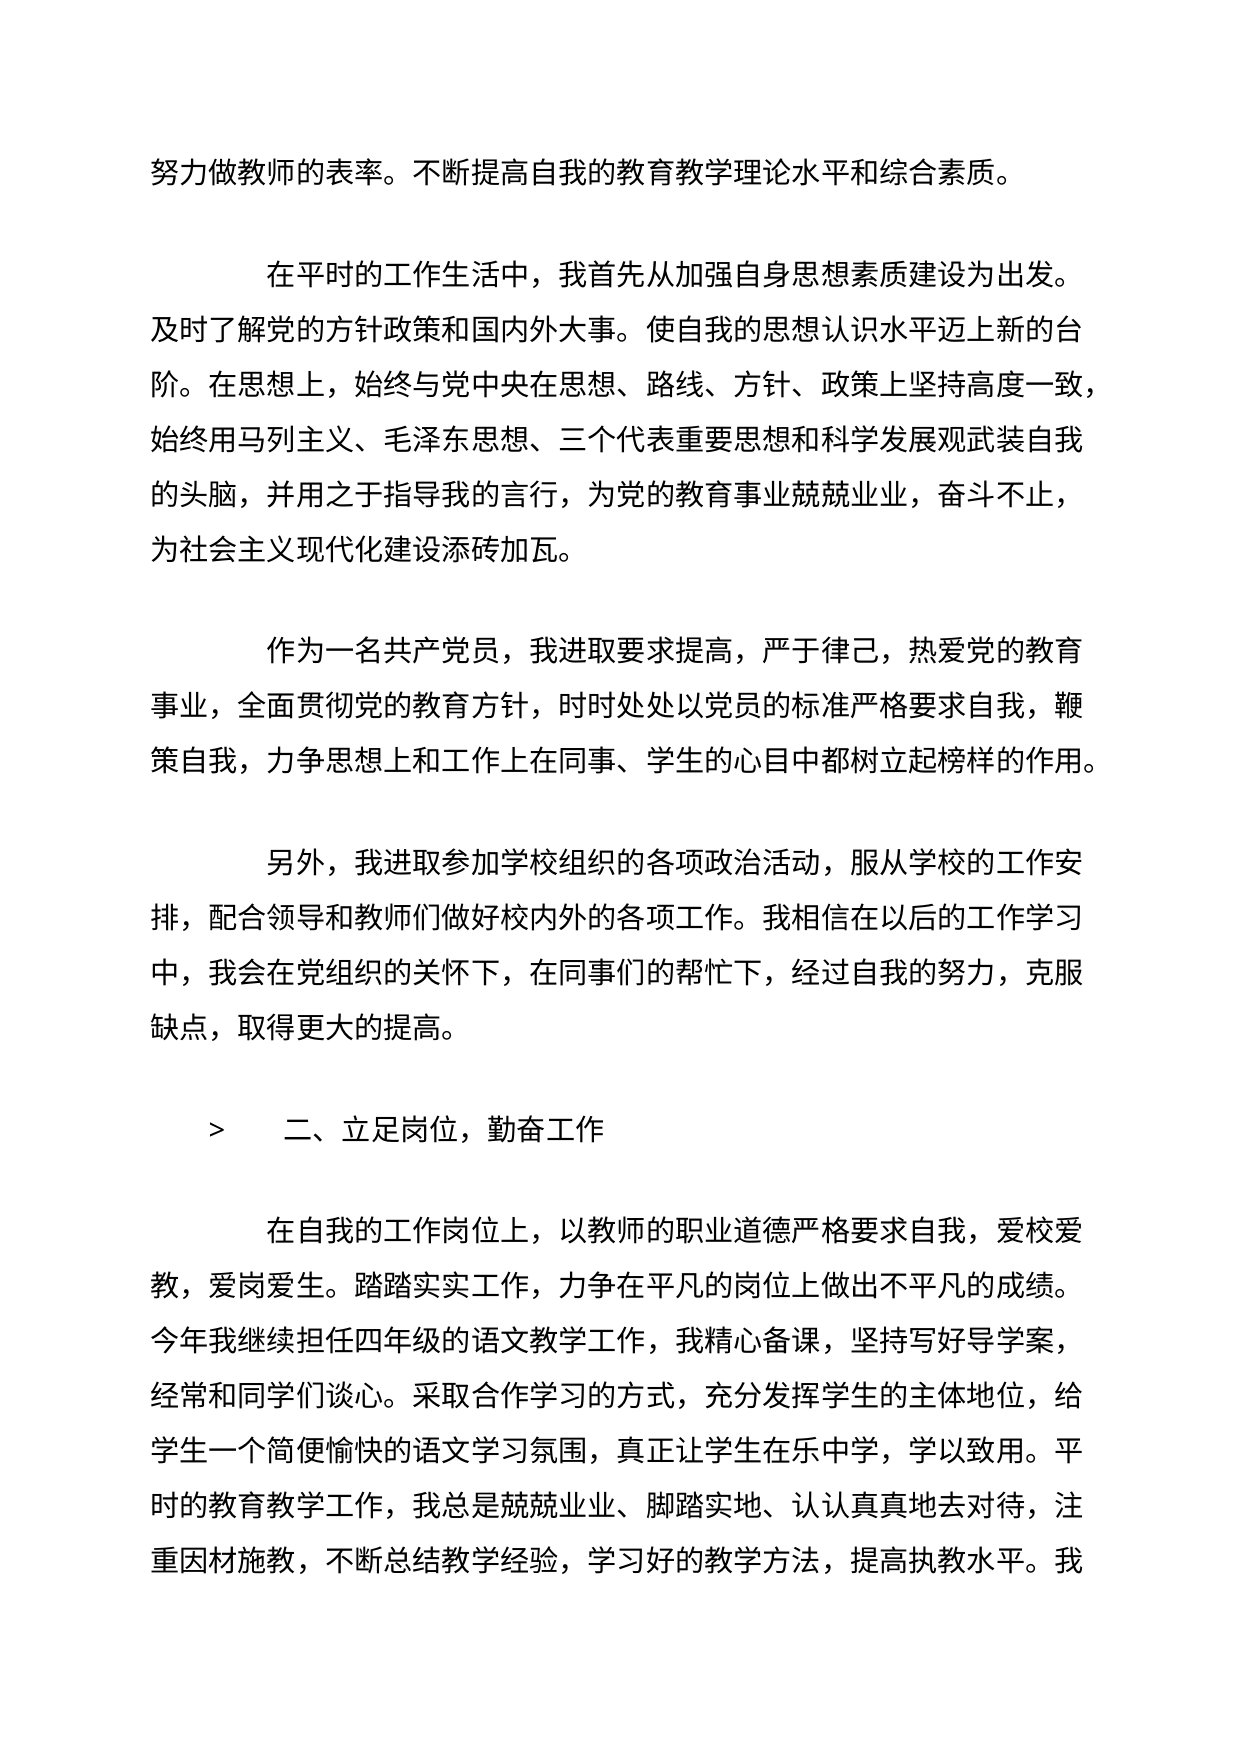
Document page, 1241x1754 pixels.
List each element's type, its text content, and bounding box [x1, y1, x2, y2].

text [150, 1208, 1090, 1580]
text > 二、立足岗位，勤奋工作 [150, 1106, 1090, 1148]
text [150, 150, 1090, 192]
text 另外，我进取参加学校组织的各项政治活动，服从学校的工作安排，配合领导和教师们做好校内外的各项工作。我相信在以后的工作学习中，我会在党组织的关怀下，在同事们的帮忙下，经过自我的努力，克服缺点，取得更大的提高。 [150, 839, 1090, 1047]
text 作为一名共产党员，我进取要求提高，严于律己，热爱党的教育事业，全面贯彻党的教育方针，时时处处以党员的标准严格要求自我，鞭策自我，力争思想上和工作上在同事、学生的心目中都树立起榜样的作用。 [150, 628, 1090, 780]
text 在平时的工作生活中，我首先从加强自身思想素质建设为出发。及时了解党的方针政策和国内外大事。使自我的思想认识水平迈上新的台阶。在思想上，始终与党中央在思想、路线、方针、政策上坚持高度一致，始终用马列主义、毛泽东思想、三个代表重要思想和科学发展观武装自我的头脑，并用之于指导我的言行，为党的教育事业兢兢业业，奋斗不止，为社会主义现代化建设添砖加瓦。 [150, 252, 1090, 568]
